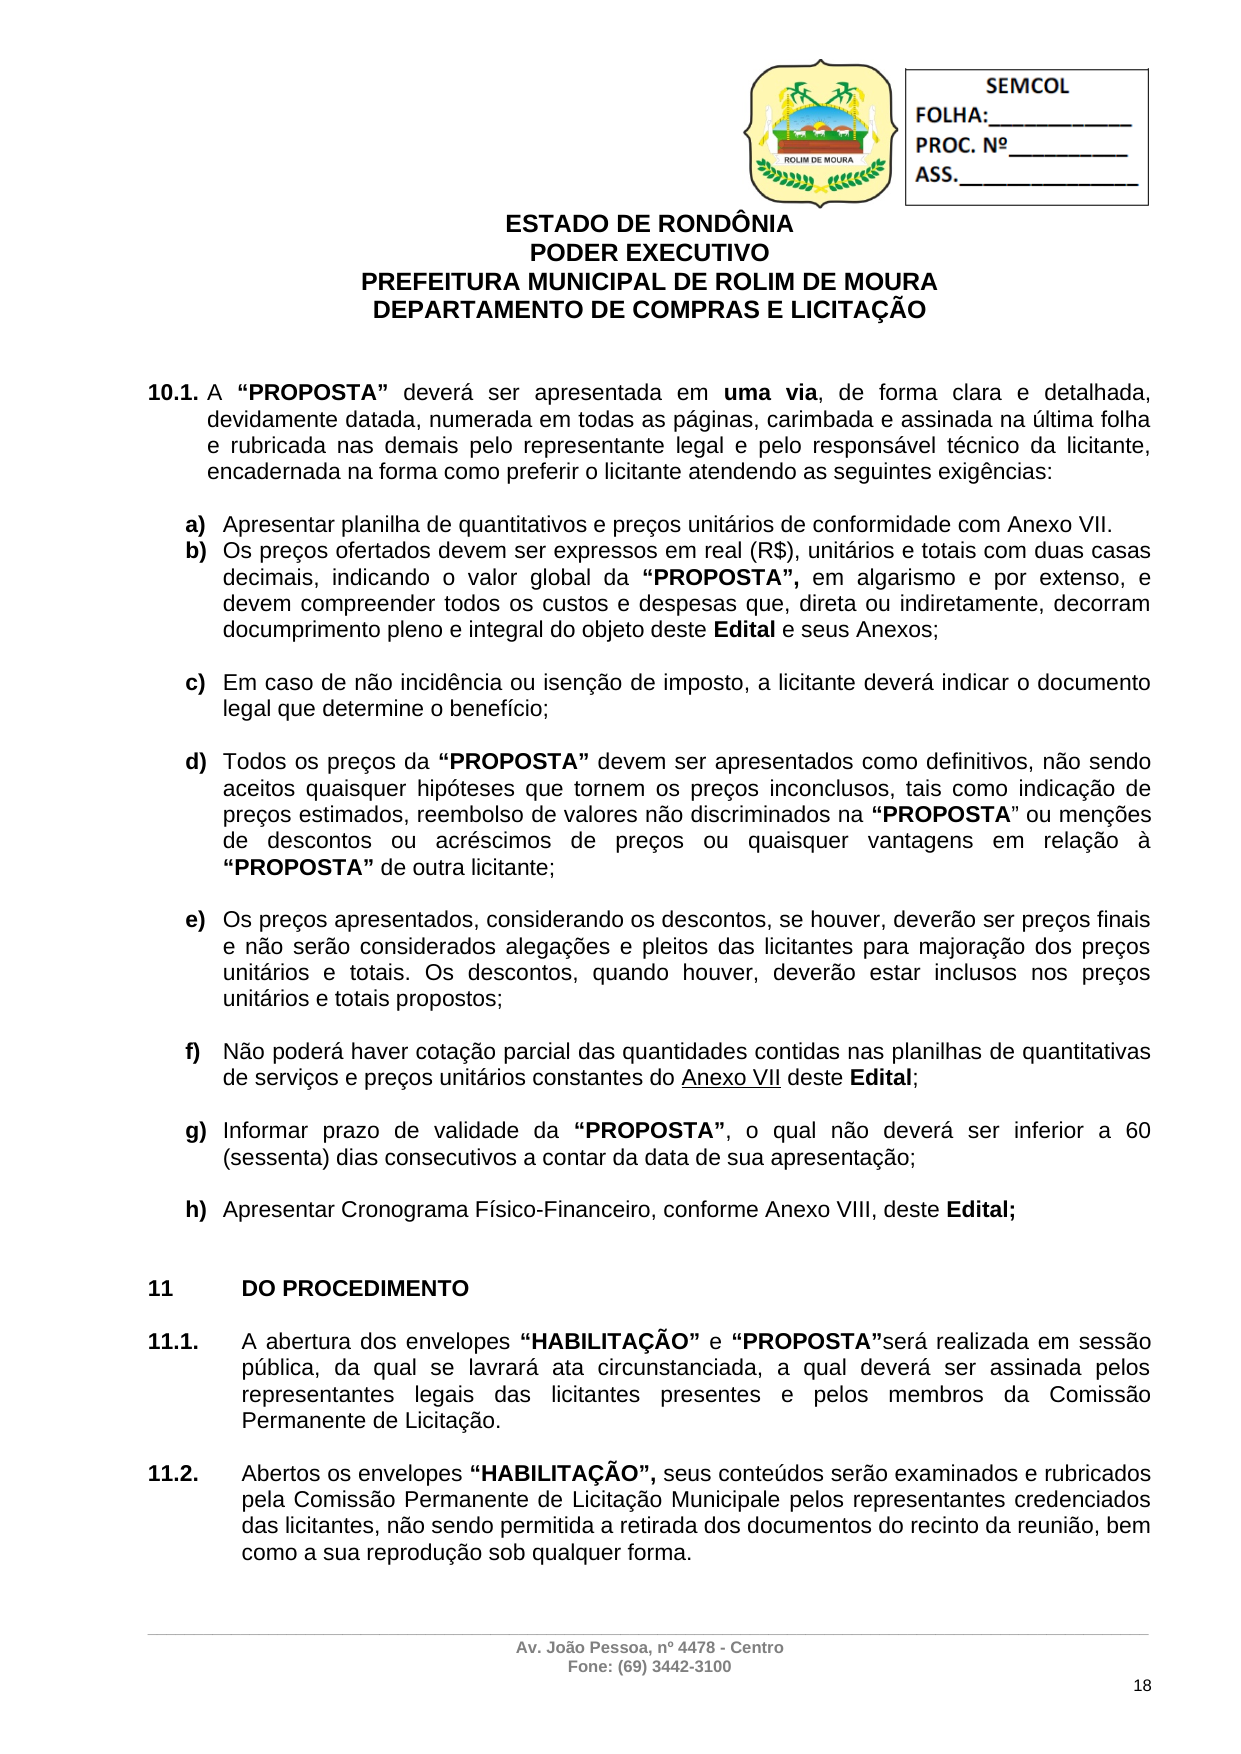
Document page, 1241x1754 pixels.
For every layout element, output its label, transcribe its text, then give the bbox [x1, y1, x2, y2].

list Informar prazo de validade da “PROPOSTA”, o qual não deverá ser inferior a 60 (sessenta) dias consecutivos a contar da data de sua apresentação; [185, 1117, 1152, 1170]
text 10.1. A “PROPOSTA” deverá ser apresentada em uma via, de forma clara e detalhada, devidamente datada, numerada em todas as páginas, carimbada e assinada na última folha e rubricada nas demais pelo representante legal e pelo responsável técnico da licitante, encadernada na forma como preferir o licitante atendendo as seguintes exigências: [148, 379, 1152, 484]
list Em caso de não incidência ou isenção de imposto, a licitante deverá indicar o documento legal que determine o benefício; [185, 669, 1152, 722]
text 11 DO PROCEDIMENTO [148, 1275, 1152, 1302]
list Não poderá haver cotação parcial das quantidades contidas nas planilhas de quantitativas de serviços e preços unitários constantes do Anexo VII deste Edital; [185, 1038, 1152, 1091]
list Os preços apresentados, considerando os descontos, se houver, deverão ser preços finais e não serão considerados alegações e pleitos das licitantes para majoração dos preços unitários e totais. Os descontos, quando houver, deverão estar inclusos nos preços unitários e totais propostos; [185, 906, 1152, 1012]
list Apresentar Cronograma Físico-Financeiro, conforme Anexo VIII, deste Edital; [185, 1196, 1152, 1222]
text 11.2. Abertos os envelopes “HABILITAÇÃO”, seus conteúdos serão examinados e rubricados pela Comissão Permanente de Licitação Municipale pelos representantes credenciados das licitantes, não sendo permitida a retirada dos documentos do recinto da reunião, bem como a sua reprodução sob qualquer forma. [148, 1460, 1152, 1565]
list Todos os preços da “PROPOSTA” devem ser apresentados como definitivos, não sendo aceitos quaisquer hipóteses que tornem os preços inconclusos, tais como indicação de preços estimados, reembolso de valores não discriminados na “PROPOSTA” ou menções de descontos ou acréscimos de preços ou quaisquer vantagens em relação à “PROPOSTA” de outra licitante; [185, 748, 1152, 880]
list Os preços ofertados devem ser expressos em real (R$), unitários e totais com duas casas decimais, indicando o valor global da “PROPOSTA”, em algarismo e por extenso, e devem compreender todos os custos e despesas que, direta ou indiretamente, decorram documprimento pleno e integral do objeto deste Edital e seus Anexos; [185, 537, 1152, 643]
picture [742, 59, 899, 209]
text 11.1. A abertura dos envelopes “HABILITAÇÃO” e “PROPOSTA”será realizada em sessão pública, da qual se lavrará ata circunstanciada, a qual deverá ser assinada pelos representantes legais das licitantes presentes e pelos membros da Comissão Permanente de Licitação. [148, 1328, 1152, 1433]
list Apresentar planilha de quantitativos e preços unitários de conformidade com Anexo VII. [185, 511, 1152, 537]
